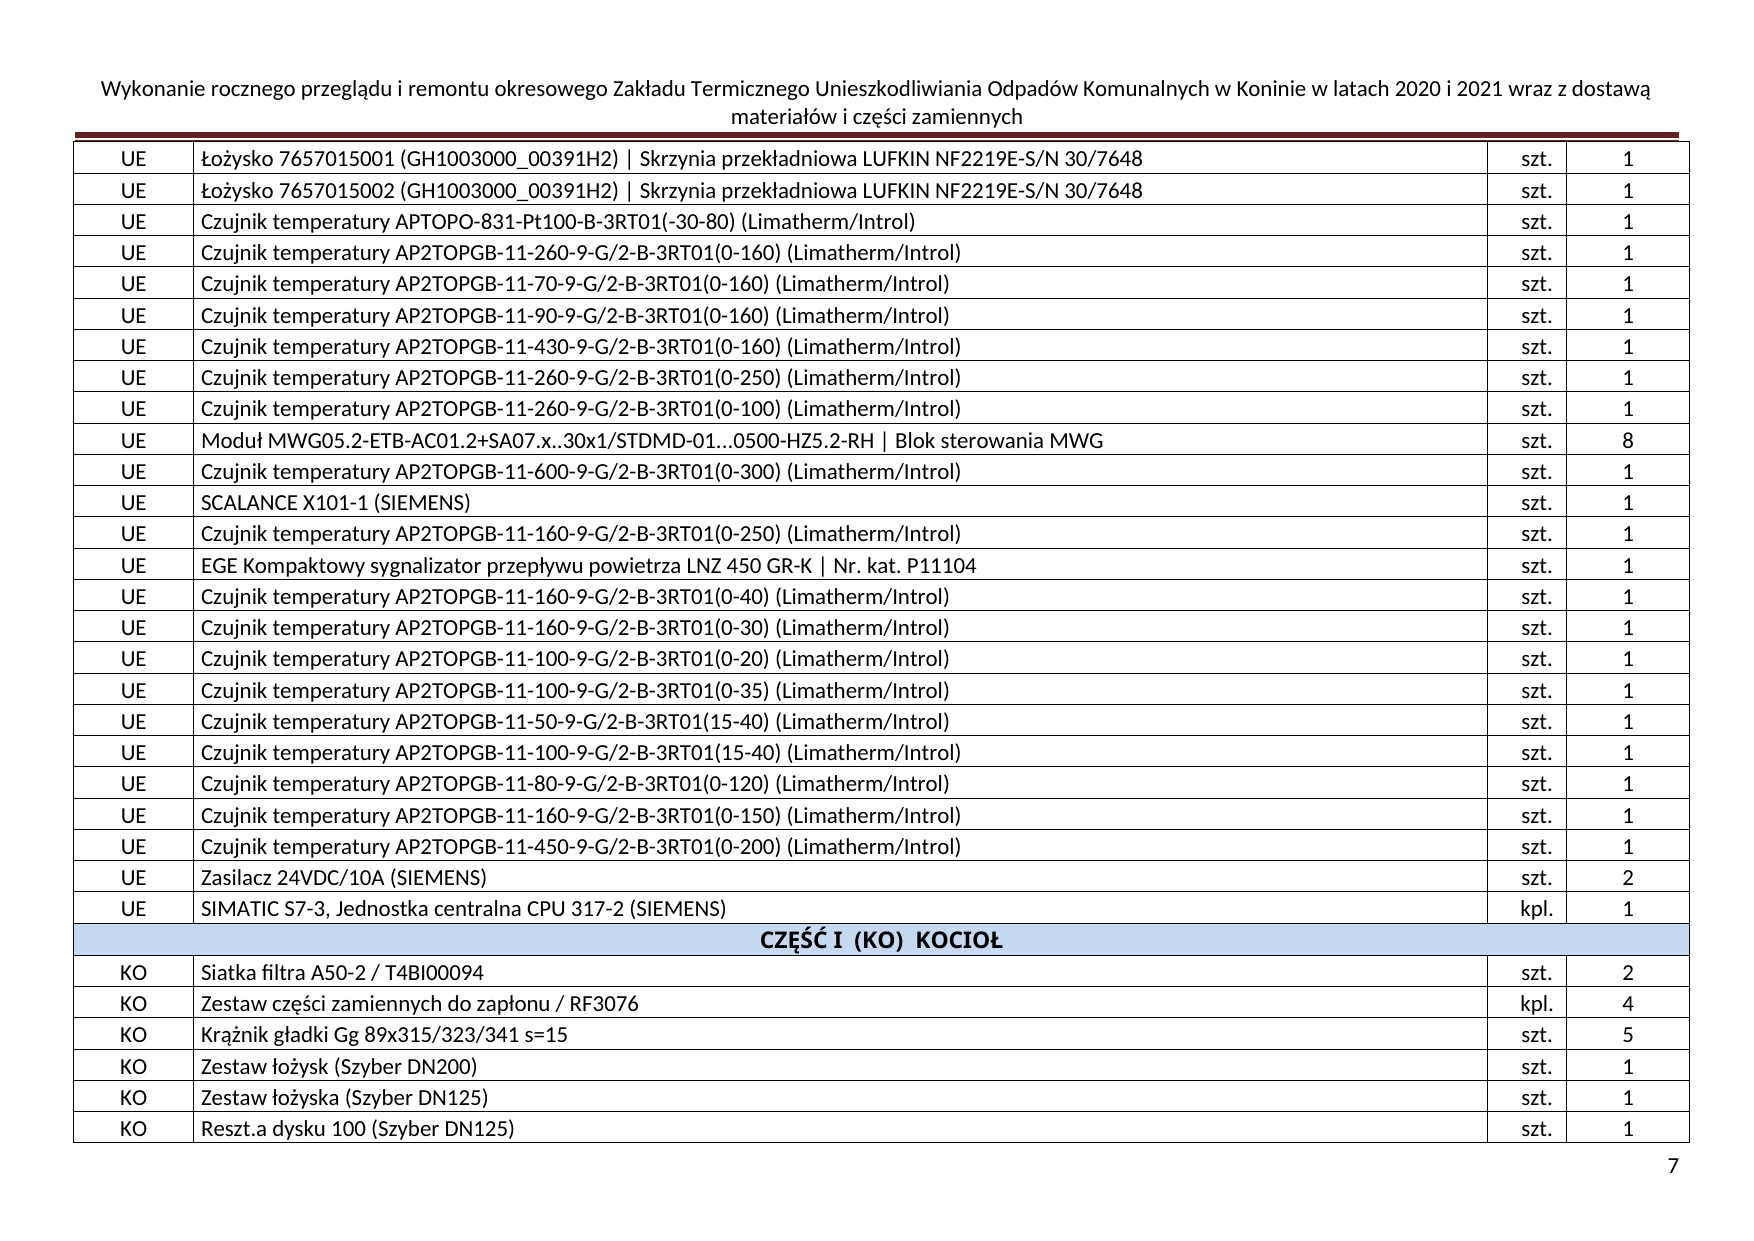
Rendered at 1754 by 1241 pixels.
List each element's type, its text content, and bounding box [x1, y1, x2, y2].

table_cell 1 [1567, 767, 1689, 797]
table_cell 1 [1567, 549, 1689, 579]
table_cell 1 [1567, 205, 1689, 235]
table_cell UE [74, 580, 193, 610]
table_cell Łożysko 7657015001 (GH1003000_00391H2) | Skrzynia przekładniowa LUFKIN NF2219E-S/N 30/7648 [194, 142, 1487, 172]
table_cell Łożysko 7657015002 (GH1003000_00391H2) | Skrzynia przekładniowa LUFKIN NF2219E-S/N 30/7648 [194, 174, 1487, 204]
table_cell [1488, 549, 1507, 579]
table_cell szt. [1508, 830, 1566, 860]
table_cell UE [74, 674, 193, 704]
table_cell 4 [1567, 987, 1689, 1017]
table_cell szt. [1508, 236, 1566, 266]
table_cell 1 [1567, 1081, 1689, 1111]
table_cell szt. [1508, 767, 1566, 797]
table_cell [1488, 1112, 1507, 1142]
table_cell Zestaw części zamiennych do zapłonu / RF3076 [194, 987, 1487, 1017]
table_cell 1 [1567, 1050, 1689, 1080]
table_cell UE [74, 174, 193, 204]
table_cell Reszt.a dysku 100 (Szyber DN125) [194, 1112, 1487, 1142]
table_cell Krążnik gładki Gg 89x315/323/341 s=15 [194, 1018, 1487, 1048]
table_cell KO [74, 1081, 193, 1111]
table_cell [1488, 330, 1507, 360]
table_cell UE [74, 361, 193, 391]
table_cell 1 [1567, 642, 1689, 672]
table_cell UE [74, 767, 193, 797]
table_cell 1 [1567, 705, 1689, 735]
table_cell Zestaw łożyska (Szyber DN125) [194, 1081, 1487, 1111]
table_cell [1488, 674, 1507, 704]
table_cell Czujnik temperatury AP2TOPGB-11-160-9-G/2-B-3RT01(0-150) (Limatherm/Introl) [194, 799, 1487, 829]
table_cell [1488, 361, 1507, 391]
table_cell szt. [1508, 580, 1566, 610]
table_cell Czujnik temperatury AP2TOPGB-11-160-9-G/2-B-3RT01(0-30) (Limatherm/Introl) [194, 611, 1487, 641]
table_cell [1488, 486, 1507, 516]
table_cell szt. [1508, 549, 1566, 579]
table_cell szt. [1508, 205, 1566, 235]
table_cell Czujnik temperatury AP2TOPGB-11-260-9-G/2-B-3RT01(0-160) (Limatherm/Introl) [194, 236, 1487, 266]
table_cell UE [74, 611, 193, 641]
table_cell szt. [1508, 424, 1566, 454]
table_cell szt. [1508, 674, 1566, 704]
table_cell Czujnik temperatury AP2TOPGB-11-70-9-G/2-B-3RT01(0-160) (Limatherm/Introl) [194, 267, 1487, 297]
table_cell Czujnik temperatury AP2TOPGB-11-260-9-G/2-B-3RT01(0-100) (Limatherm/Introl) [194, 392, 1487, 422]
table_cell UE [74, 892, 193, 922]
table_cell UE [74, 205, 193, 235]
table_cell 1 [1567, 392, 1689, 422]
table_cell 1 [1567, 174, 1689, 204]
table_cell Czujnik temperatury AP2TOPGB-11-160-9-G/2-B-3RT01(0-40) (Limatherm/Introl) [194, 580, 1487, 610]
table_cell szt. [1508, 174, 1566, 204]
table_cell SIMATIC S7-3, Jednostka centralna CPU 317-2 (SIEMENS) [194, 892, 1487, 922]
table_cell szt. [1508, 392, 1566, 422]
table_cell KO [74, 956, 193, 986]
table_cell [1488, 1018, 1507, 1048]
table_cell Czujnik temperatury AP2TOPGB-11-260-9-G/2-B-3RT01(0-250) (Limatherm/Introl) [194, 361, 1487, 391]
table_cell UE [74, 549, 193, 579]
table_cell szt. [1508, 1050, 1566, 1080]
table_cell UE [74, 861, 193, 891]
table_cell szt. [1508, 267, 1566, 297]
table_cell UE [74, 517, 193, 547]
table_cell [1488, 1081, 1507, 1111]
table_cell UE [74, 267, 193, 297]
table_cell [1488, 142, 1507, 172]
table_cell 1 [1567, 580, 1689, 610]
table_cell kpl. [1508, 892, 1566, 922]
table_cell Czujnik temperatury AP2TOPGB-11-100-9-G/2-B-3RT01(15-40) (Limatherm/Introl) [194, 736, 1487, 766]
table_cell 5 [1567, 1018, 1689, 1048]
table_cell KO [74, 987, 193, 1017]
table_cell UE [74, 830, 193, 860]
table_cell [1488, 299, 1507, 329]
table_cell [1488, 736, 1507, 766]
table_cell szt. [1508, 642, 1566, 672]
table_cell UE [74, 736, 193, 766]
table_cell KO [74, 1018, 193, 1048]
table_cell [1488, 424, 1507, 454]
table_cell 1 [1567, 736, 1689, 766]
table_cell 1 [1567, 361, 1689, 391]
table_cell UE [74, 299, 193, 329]
table_cell 1 [1567, 299, 1689, 329]
table_cell kpl. [1508, 987, 1566, 1017]
table_cell [1488, 830, 1507, 860]
table_cell Zasilacz 24VDC/10A (SIEMENS) [194, 861, 1487, 891]
table_cell [1488, 767, 1507, 797]
table_cell szt. [1508, 455, 1566, 485]
table_cell szt. [1508, 361, 1566, 391]
table_cell [1488, 580, 1507, 610]
table_cell szt. [1508, 736, 1566, 766]
table_cell 1 [1567, 892, 1689, 922]
table_cell UE [74, 705, 193, 735]
table_cell UE [74, 642, 193, 672]
table_cell Czujnik temperatury AP2TOPGB-11-430-9-G/2-B-3RT01(0-160) (Limatherm/Introl) [194, 330, 1487, 360]
table_cell Czujnik temperatury AP2TOPGB-11-80-9-G/2-B-3RT01(0-120) (Limatherm/Introl) [194, 767, 1487, 797]
table_cell 1 [1567, 455, 1689, 485]
table_cell szt. [1508, 1081, 1566, 1111]
table_cell szt. [1508, 799, 1566, 829]
table_cell [1488, 1050, 1507, 1080]
table_cell KO [74, 1112, 193, 1142]
table_cell 1 [1567, 330, 1689, 360]
table_cell Moduł MWG05.2-ETB-AC01.2+SA07.x..30x1/STDMD-01...0500-HZ5.2-RH | Blok sterowania MWG [194, 424, 1487, 454]
table_cell [1488, 861, 1507, 891]
table_cell 1 [1567, 267, 1689, 297]
table_cell [1488, 517, 1507, 547]
table_cell Czujnik temperatury AP2TOPGB-11-160-9-G/2-B-3RT01(0-250) (Limatherm/Introl) [194, 517, 1487, 547]
table_cell [1488, 392, 1507, 422]
table_cell szt. [1508, 705, 1566, 735]
table_cell CZĘŚĆ I (KO) KOCIOŁ [74, 924, 1689, 955]
table_cell 1 [1567, 799, 1689, 829]
table_cell UE [74, 392, 193, 422]
table_cell 1 [1567, 611, 1689, 641]
table_cell Czujnik temperatury AP2TOPGB-11-50-9-G/2-B-3RT01(15-40) (Limatherm/Introl) [194, 705, 1487, 735]
table_cell Czujnik temperatury AP2TOPGB-11-100-9-G/2-B-3RT01(0-20) (Limatherm/Introl) [194, 642, 1487, 672]
table_cell EGE Kompaktowy sygnalizator przepływu powietrza LNZ 450 GR-K | Nr. kat. P11104 [194, 549, 1487, 579]
table_cell 8 [1567, 424, 1689, 454]
table_cell szt. [1508, 330, 1566, 360]
table_cell UE [74, 330, 193, 360]
table_cell 1 [1567, 1112, 1689, 1142]
table_cell Czujnik temperatury AP2TOPGB-11-90-9-G/2-B-3RT01(0-160) (Limatherm/Introl) [194, 299, 1487, 329]
table_cell 1 [1567, 517, 1689, 547]
table_cell Zestaw łożysk (Szyber DN200) [194, 1050, 1487, 1080]
table_cell szt. [1508, 611, 1566, 641]
table_cell [1488, 892, 1507, 922]
table_cell szt. [1508, 486, 1566, 516]
table_cell szt. [1508, 861, 1566, 891]
table_cell UE [74, 455, 193, 485]
table_cell 1 [1567, 236, 1689, 266]
table_cell [1488, 705, 1507, 735]
table_cell UE [74, 142, 193, 172]
table_cell 1 [1567, 674, 1689, 704]
table_cell [1488, 642, 1507, 672]
table_cell KO [74, 1050, 193, 1080]
table_cell UE [74, 486, 193, 516]
table_cell 1 [1567, 830, 1689, 860]
table_cell 1 [1567, 486, 1689, 516]
table_cell UE [74, 799, 193, 829]
table_cell 2 [1567, 861, 1689, 891]
table_cell szt. [1508, 142, 1566, 172]
table_cell 2 [1567, 956, 1689, 986]
table_cell [1488, 956, 1507, 986]
table_cell SCALANCE X101-1 (SIEMENS) [194, 486, 1487, 516]
table_cell szt. [1508, 956, 1566, 986]
table_cell UE [74, 236, 193, 266]
table_cell Czujnik temperatury AP2TOPGB-11-450-9-G/2-B-3RT01(0-200) (Limatherm/Introl) [194, 830, 1487, 860]
table_cell szt. [1508, 1018, 1566, 1048]
table_cell [1488, 174, 1507, 204]
table_cell Czujnik temperatury AP2TOPGB-11-100-9-G/2-B-3RT01(0-35) (Limatherm/Introl) [194, 674, 1487, 704]
table_cell [1488, 987, 1507, 1017]
table_cell [1488, 455, 1507, 485]
table_cell [1488, 205, 1507, 235]
table_cell Czujnik temperatury APTOPO-831-Pt100-B-3RT01(-30-80) (Limatherm/Introl) [194, 205, 1487, 235]
table_cell [1488, 611, 1507, 641]
table_cell szt. [1508, 517, 1566, 547]
table_cell szt. [1508, 1112, 1566, 1142]
table_cell UE [74, 424, 193, 454]
table_cell [1488, 799, 1507, 829]
table_cell Siatka filtra A50-2 / T4BI00094 [194, 956, 1487, 986]
table_cell szt. [1508, 299, 1566, 329]
table_cell [1488, 236, 1507, 266]
table_cell [1488, 267, 1507, 297]
table_cell Czujnik temperatury AP2TOPGB-11-600-9-G/2-B-3RT01(0-300) (Limatherm/Introl) [194, 455, 1487, 485]
table_cell 1 [1567, 142, 1689, 172]
